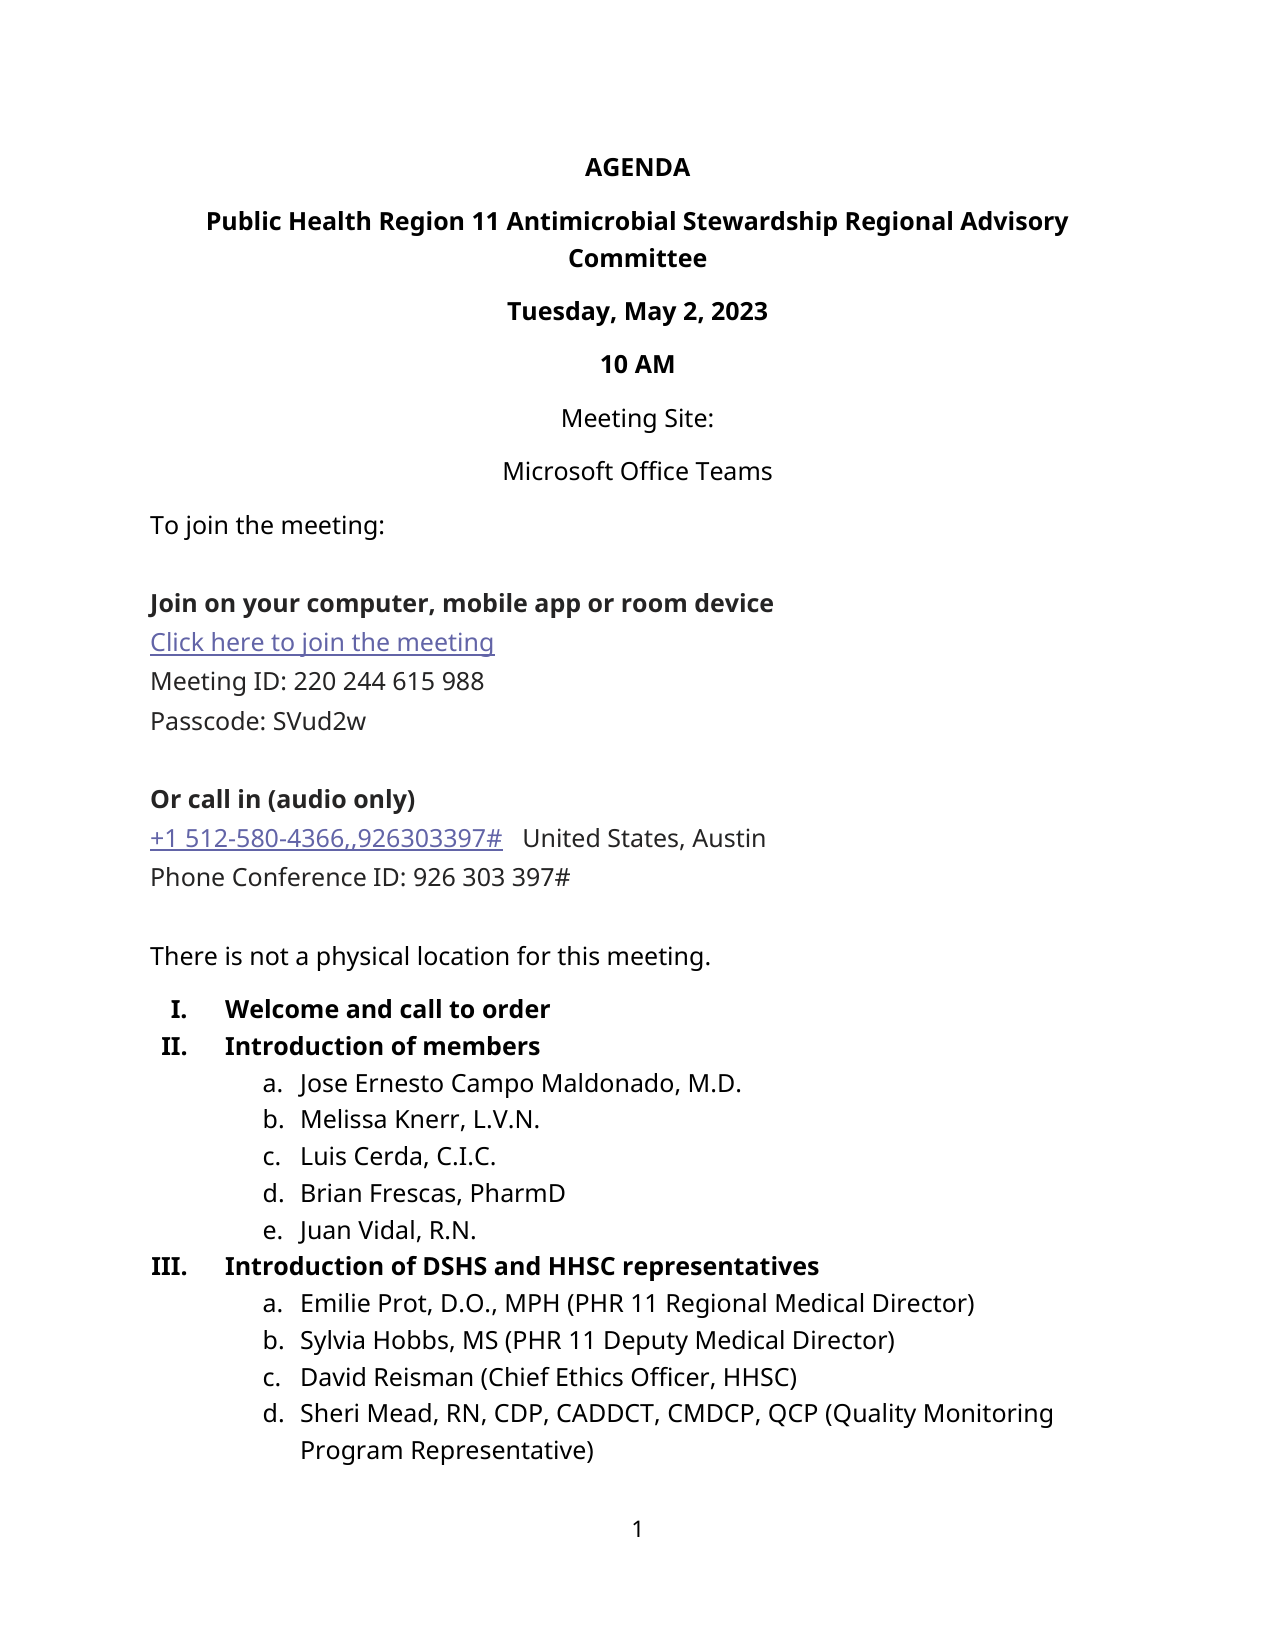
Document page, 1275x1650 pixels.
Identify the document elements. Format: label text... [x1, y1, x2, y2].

text Meeting Site: [150, 401, 1125, 434]
list Sylvia Hobbs, MS (PHR 11 Deputy Medical Director) [262, 1323, 1125, 1357]
text Click here to join the meeting [150, 625, 1125, 659]
list Sheri Mead, RN, CDP, CADDCT, CMDCP, QCP (Quality Monitoring Program Representative) [262, 1396, 1125, 1467]
list Melissa Knerr, L.V.N. [262, 1102, 1125, 1136]
list Introduction of members [187, 1028, 1125, 1062]
list Juan Vidal, R.N. [262, 1212, 1125, 1246]
list Welcome and call to order [187, 992, 1125, 1026]
text Join on your computer, mobile app or room device [150, 586, 1125, 620]
text Or call in (audio only) [150, 782, 1125, 816]
list Jose Ernesto Campo Maldonado, M.D. [262, 1065, 1125, 1099]
text AGENDA [150, 150, 1125, 184]
text 10 AM [150, 347, 1125, 381]
text Tuesday, May 2, 2023 [150, 294, 1125, 328]
text Phone Conference ID: 926 303 397# [150, 860, 1125, 894]
text +1 512-580-4366,,926303397# United States, Austin [150, 821, 1125, 855]
list Introduction of DSHS and HHSC representatives [187, 1249, 1125, 1283]
list David Reisman (Chief Ethics Officer, HHSC) [262, 1359, 1125, 1393]
text There is not a physical location for this meeting. [150, 938, 1125, 972]
text To join the meeting: [150, 507, 1125, 541]
list Luis Cerda, C.I.C. [262, 1139, 1125, 1173]
text Meeting ID: 220 244 615 988 Passcode: SVud2w [150, 664, 1125, 737]
text Microsoft Office Teams [150, 454, 1125, 488]
list Brian Frescas, PharmD [262, 1176, 1125, 1209]
text Public Health Region 11 Antimicrobial Stewardship Regional Advisory Committee [150, 203, 1125, 274]
list Emilie Prot, D.O., MPH (PHR 11 Regional Medical Director) [262, 1286, 1125, 1320]
